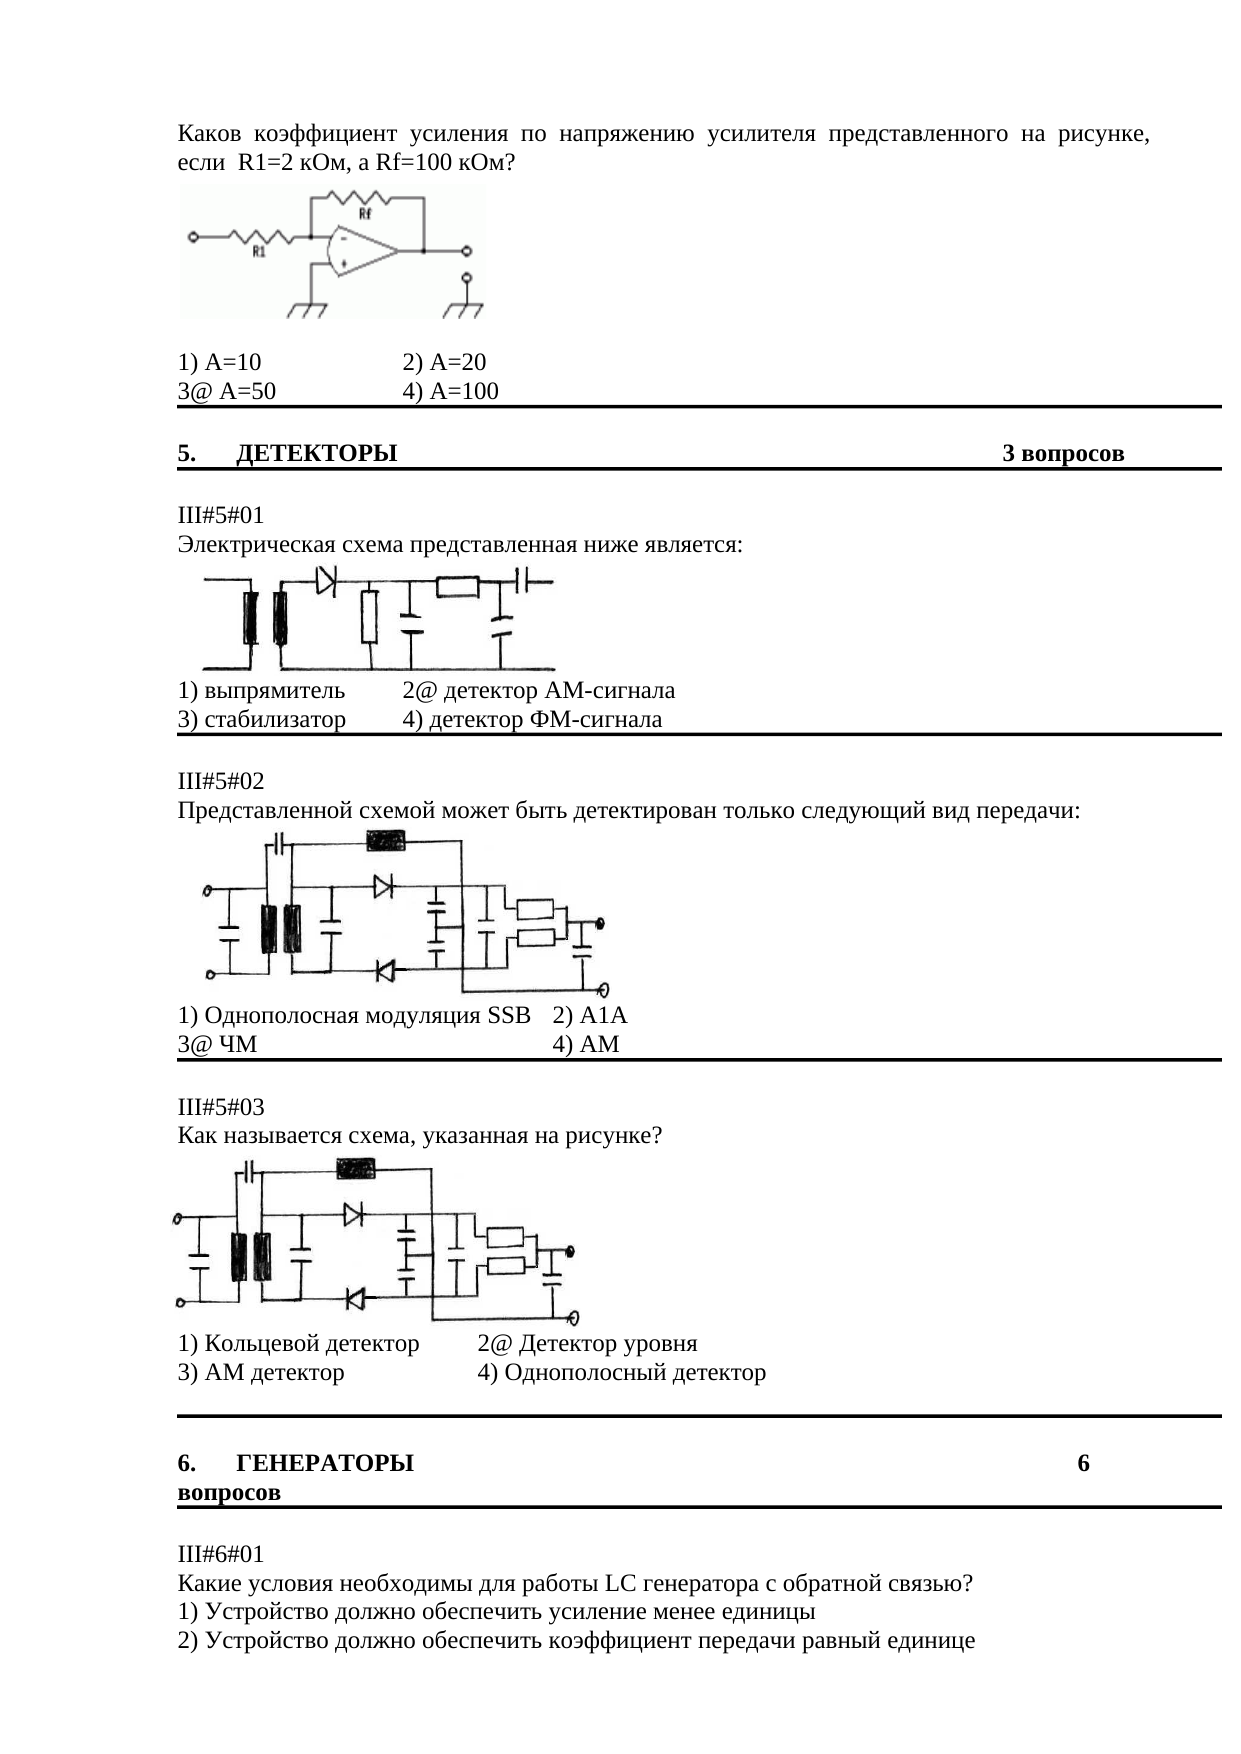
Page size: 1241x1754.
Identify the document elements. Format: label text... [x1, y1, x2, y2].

picture [180, 184, 487, 319]
text Как называется схема, указанная на рисунке? [177, 1120, 1152, 1149]
text 3@ ЧМ 4) АМ [177, 1029, 1152, 1058]
text III#5#03 [177, 1092, 1152, 1120]
text III#6#01 [177, 1539, 1152, 1568]
subtitle ДЕТЕКТОРЫ 3 вопросов [177, 438, 1152, 467]
text 1) A=10 2) A=20 [177, 347, 1152, 376]
text 1) Устройство должно обеспечить усиление менее единицы [177, 1596, 1152, 1625]
text Электрическая схема представленная ниже является: [177, 529, 1152, 558]
picture [199, 827, 613, 1001]
subtitle ГЕНЕРАТОРЫ 6 вопросов [177, 1448, 1152, 1505]
text Каков коэффициент усиления по напряжению усилителя представленного на рисунке, если R1=2 кОм, а Rf=100 кОм? [177, 118, 1152, 176]
text III#5#01 [177, 501, 1152, 529]
picture [169, 1155, 583, 1329]
text 3) АМ детектор 4) Однополосный детектор [177, 1357, 1152, 1386]
text Представленной схемой может быть детектирован только следующий вид передачи: [177, 795, 1152, 824]
picture [199, 562, 560, 676]
text III#5#02 [177, 766, 1152, 795]
text 3) стабилизатор 4) детектор ФМ-сигнала [177, 704, 1152, 732]
text 3@ A=50 4) A=100 [177, 376, 1152, 404]
text 2) Устройство должно обеспечить коэффициент передачи равный единице [177, 1625, 1152, 1654]
text Какие условия необходимы для работы LC генератора с обратной связью? [177, 1568, 1152, 1596]
